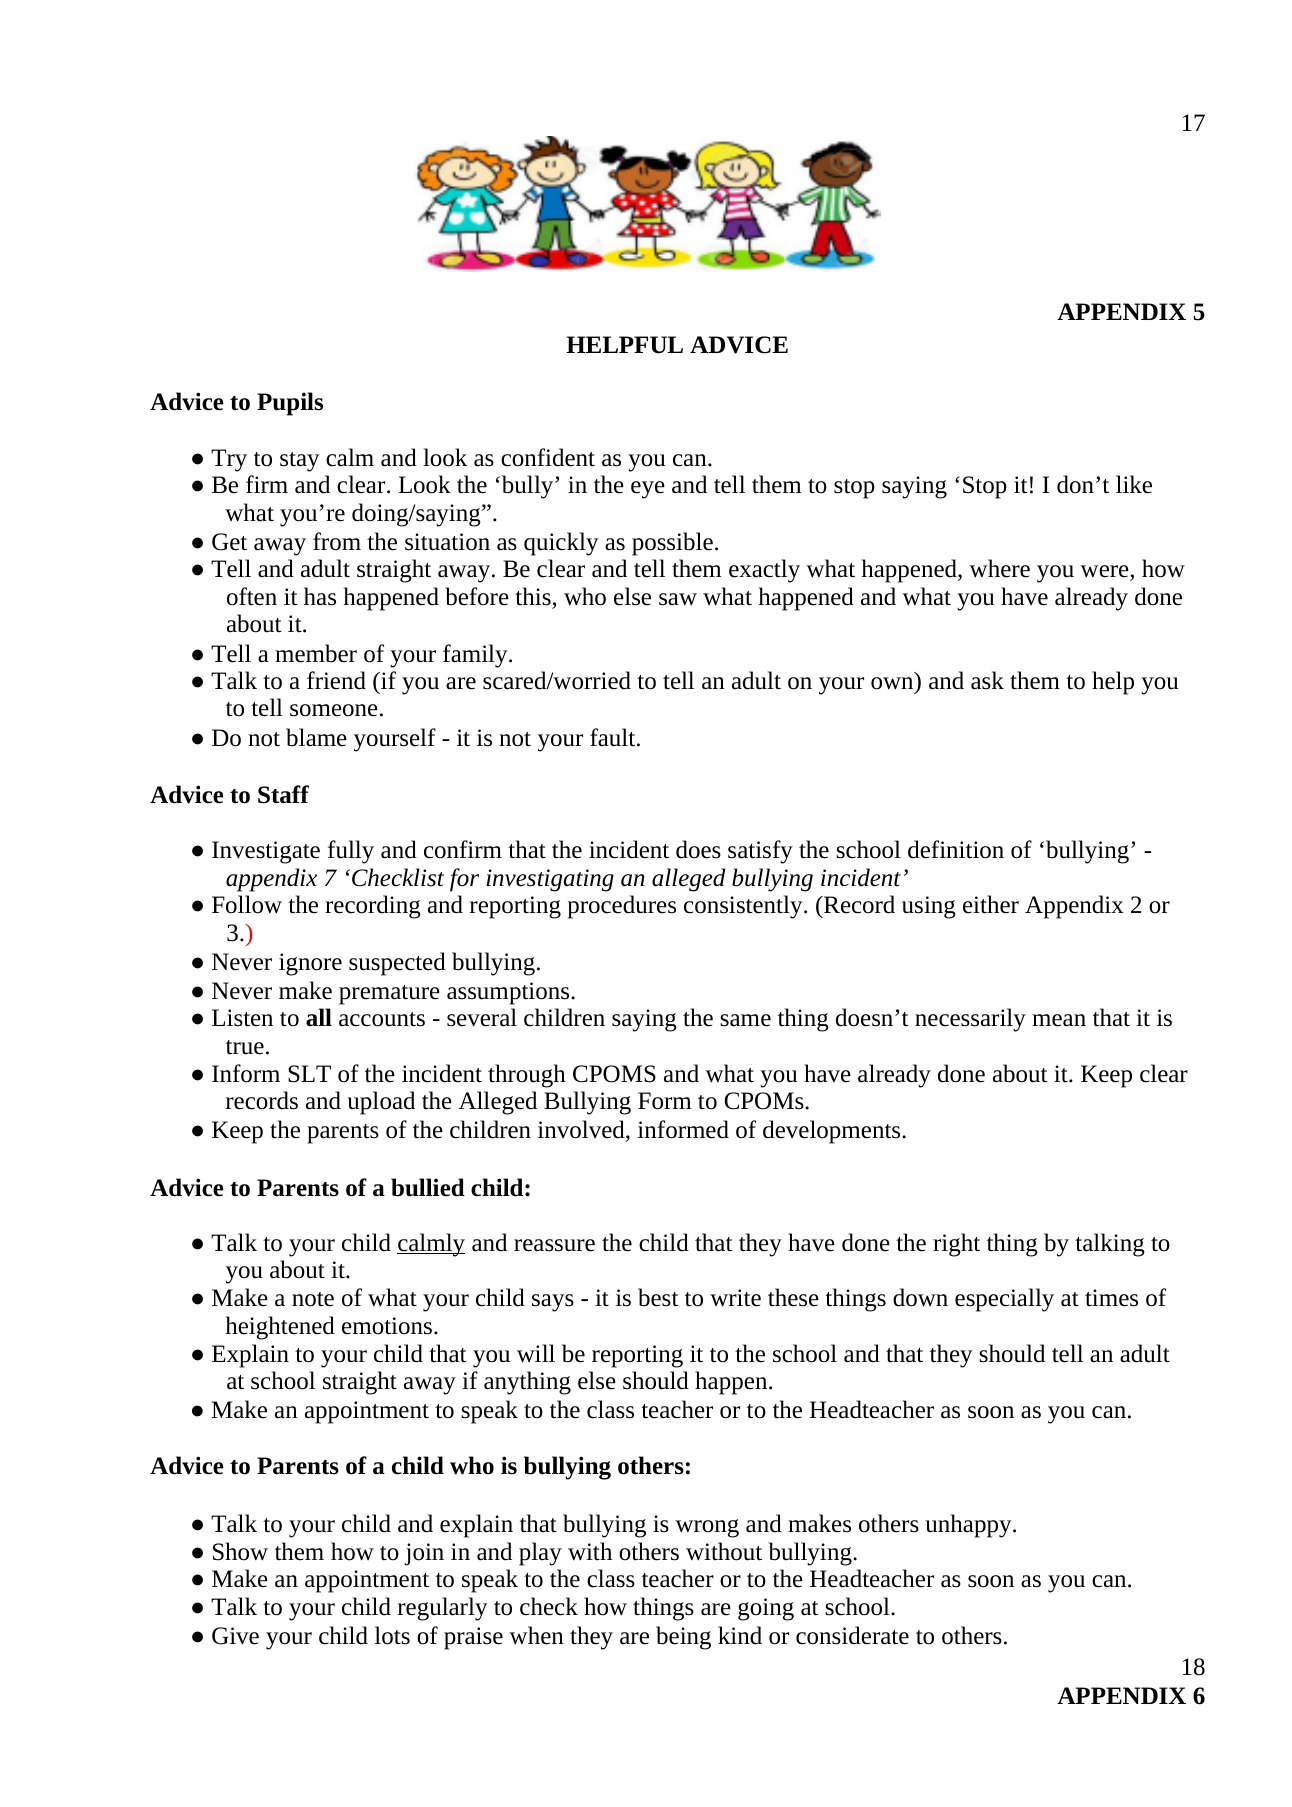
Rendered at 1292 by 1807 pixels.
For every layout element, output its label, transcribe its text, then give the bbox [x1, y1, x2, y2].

text 18 [75, 1652, 1205, 1681]
text ● Talk to your child and explain that bullying is wrong and makes others unhappy. ● Show them how to join in and play with others without bullying. [190, 1511, 1031, 1566]
text ● Do not blame yourself - it is not your fault. [190, 723, 1245, 752]
text APPENDIX 6 [75, 1681, 1205, 1710]
text ● Keep the parents of the children involved, informed of developments. [190, 1116, 1245, 1144]
text ● Make an appointment to speak to the class teacher or to the Headteacher as soon as you can. Advice to Parents of a child who is bullying others: [150, 1396, 1153, 1480]
picture [412, 136, 881, 272]
text Advice to Staff [150, 780, 1245, 809]
text ● Make a note of what your child says - it is best to write these things down especially at times of heightened emotions. [190, 1285, 1186, 1340]
text ● Follow the recording and reporting procedures consistently. (Record using either Appendix 2 or 3.) [190, 892, 1190, 947]
text ● Tell and adult straight away. Be clear and tell them exactly what happened, where you were, how often it has happened before this, who else saw what happened and what you have already done about it. [190, 556, 1205, 638]
text ● Get away from the situation as quickly as possible. [190, 527, 1245, 556]
text Advice to Parents of a bullied child: [150, 1173, 1245, 1202]
text ● Investigate fully and confirm that the incident does satisfy the school definition of ‘bullying’ - appendix 7 ‘Checklist for investigating an alleged bullying incident’ [190, 837, 1167, 892]
text ● Listen to all accounts - several children saying the same thing doesn’t necessarily mean that it is true. [190, 1005, 1193, 1060]
text 17 [75, 108, 1205, 136]
text ● Never ignore suspected bullying. [190, 947, 1245, 976]
text ● Try to stay calm and look as confident as you can. [190, 443, 1245, 472]
text APPENDIX 5 [75, 297, 1205, 326]
text ● Talk to your child calmly and reassure the child that they have done the right thing by talking to you about it. [190, 1230, 1190, 1284]
text ● Inform SLT of the incident through CPOMS and what you have already done about it. Keep clear records and upload the Alleged Bullying Form to CPOMs. [190, 1060, 1208, 1115]
text ● Talk to a friend (if you are scared/worried to tell an adult on your own) and ask them to help you to tell someone. [190, 667, 1198, 722]
text ● Make an appointment to speak to the class teacher or to the Headteacher as soon as you can. ● Talk to your child regularly to check how things are going at school. [190, 1566, 1153, 1621]
text ● Never make premature assumptions. [190, 976, 1245, 1005]
text ● Give your child lots of praise when they are being kind or considerate to others. [190, 1621, 1245, 1650]
text Advice to Pupils [150, 387, 1245, 416]
text ● Tell a member of your family. [190, 639, 1245, 667]
text ● Be firm and clear. Look the ‘bully’ in the eye and tell them to stop saying ‘Stop it! I don’t like what you’re doing/saying”. [190, 472, 1173, 527]
text HELPFUL ADVICE [75, 330, 789, 359]
text ● Explain to your child that you will be reporting it to the school and that they should tell an adult at school straight away if anything else should happen. [190, 1340, 1190, 1395]
